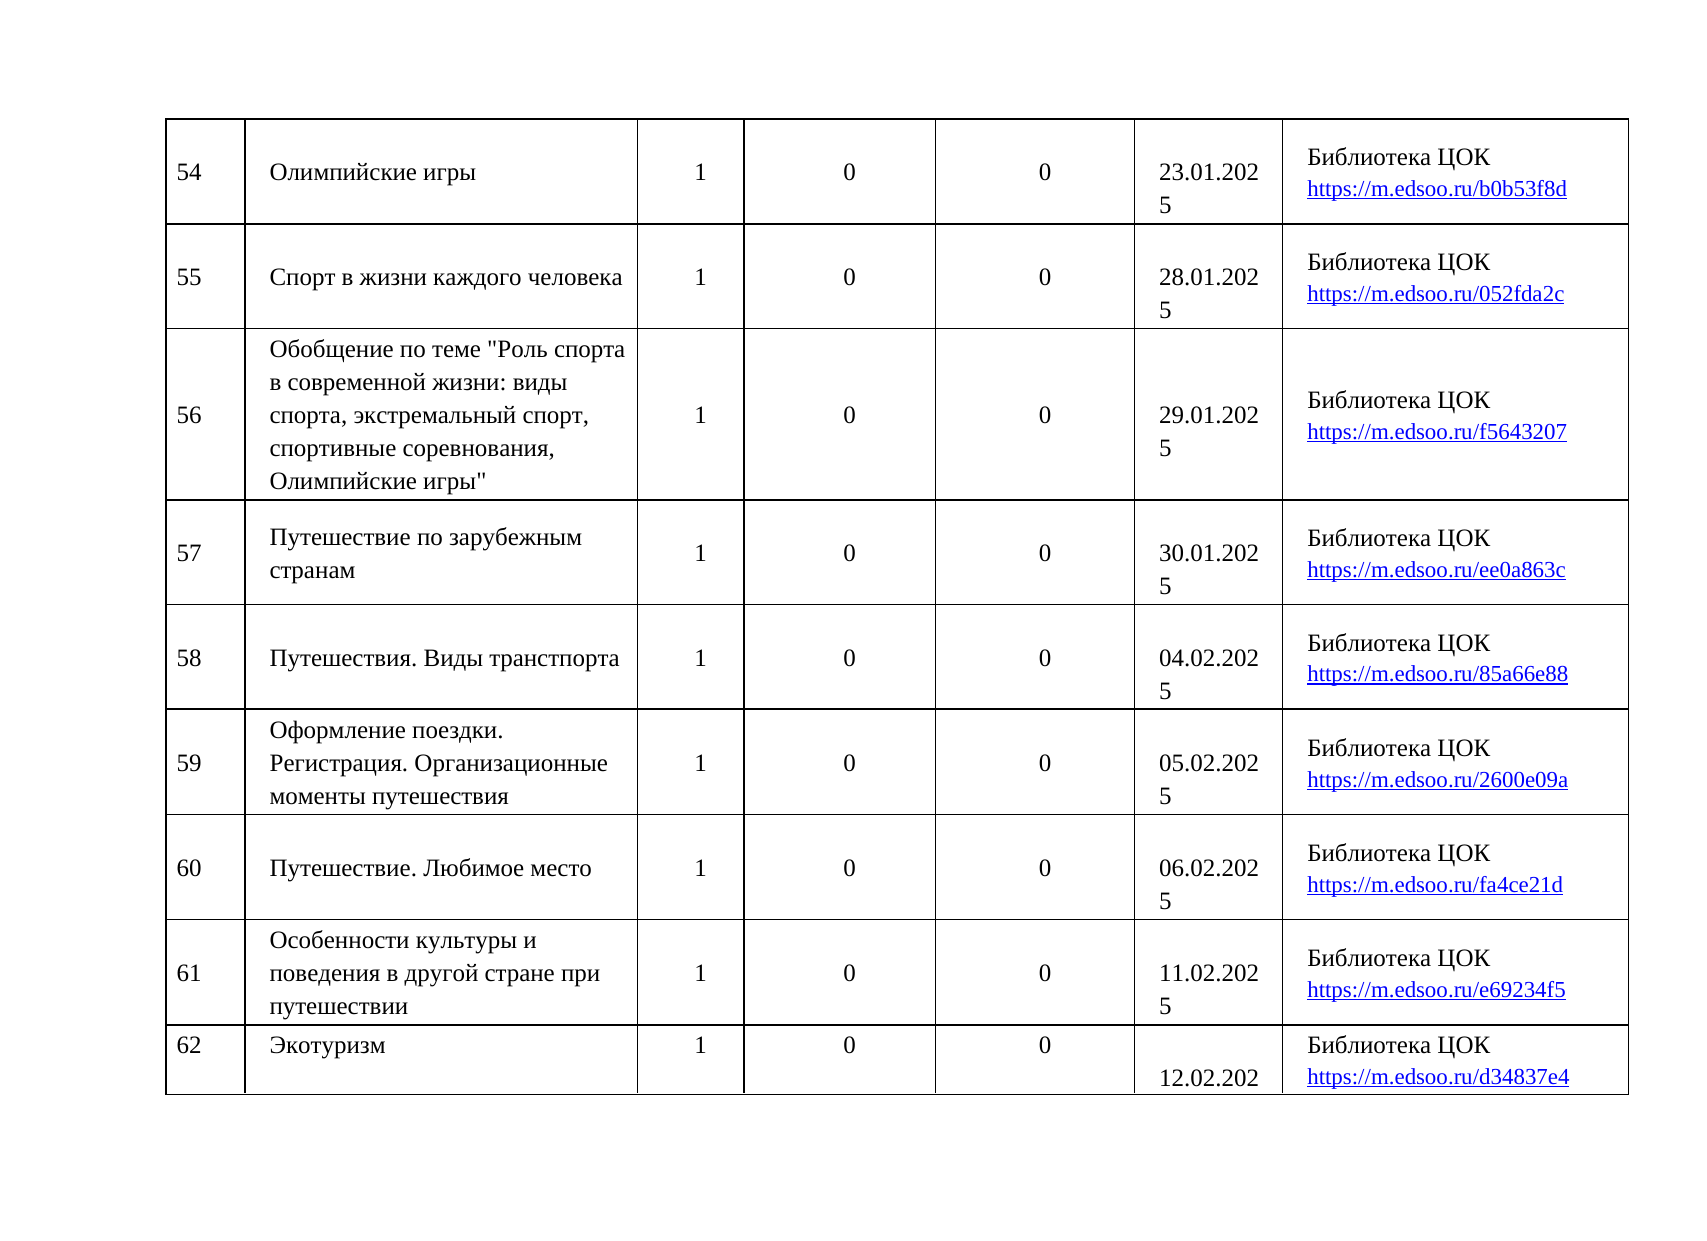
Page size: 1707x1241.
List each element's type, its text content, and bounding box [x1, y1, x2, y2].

table_cell 0 [745, 225, 935, 327]
table_cell 0 [936, 1026, 1134, 1093]
table_cell 12.02.2025 [1135, 1026, 1282, 1093]
table_cell Библиотека ЦОК https://m.edsoo.ru/052fda2c [1283, 225, 1628, 327]
table_cell Библиотека ЦОК https://m.edsoo.ru/fa4ce21d [1283, 815, 1628, 918]
table_cell Экотуризм [246, 1026, 637, 1093]
table_cell Библиотека ЦОК https://m.edsoo.ru/b0b53f8d [1283, 120, 1628, 223]
table_cell 0 [745, 815, 935, 918]
table_cell 58 [167, 605, 244, 708]
table_cell 28.01.2025 [1135, 225, 1282, 327]
table_cell 0 [745, 120, 935, 223]
table_cell Библиотека ЦОК https://m.edsoo.ru/2600e09a [1283, 710, 1628, 814]
table_cell 61 [167, 920, 244, 1024]
table_cell 60 [167, 815, 244, 918]
table_cell 1 [638, 605, 743, 708]
table_cell 56 [167, 329, 244, 499]
table_cell 1 [638, 1026, 743, 1093]
table_cell Путешествия. Виды транстпорта [246, 605, 637, 708]
table_cell 54 [167, 120, 244, 223]
table_cell 0 [936, 710, 1134, 814]
table_cell 0 [936, 605, 1134, 708]
table_cell Олимпийские игры [246, 120, 637, 223]
table_cell 0 [745, 1026, 935, 1093]
table_cell 1 [638, 501, 743, 604]
table_cell 1 [638, 710, 743, 814]
table_cell 30.01.2025 [1135, 501, 1282, 604]
table_cell 0 [936, 120, 1134, 223]
table_cell Особенности культуры и поведения в другой стране при путешествии [246, 920, 637, 1024]
table_cell Библиотека ЦОК https://m.edsoo.ru/e69234f5 [1283, 920, 1628, 1024]
table_cell 1 [638, 329, 743, 499]
table_cell Путешествие по зарубежным странам [246, 501, 637, 604]
table_cell 05.02.2025 [1135, 710, 1282, 814]
table_cell 0 [745, 329, 935, 499]
table_cell 1 [638, 120, 743, 223]
table_cell 0 [936, 920, 1134, 1024]
table_cell 0 [745, 920, 935, 1024]
table_cell Путешествие. Любимое место [246, 815, 637, 918]
table_cell 29.01.2025 [1135, 329, 1282, 499]
table_cell Спорт в жизни каждого человека [246, 225, 637, 327]
table_cell 11.02.2025 [1135, 920, 1282, 1024]
table_cell 04.02.2025 [1135, 605, 1282, 708]
table_cell 57 [167, 501, 244, 604]
table_cell 0 [745, 710, 935, 814]
table_cell 0 [936, 225, 1134, 327]
table_cell 23.01.2025 [1135, 120, 1282, 223]
table_cell 0 [745, 501, 935, 604]
table_cell 0 [745, 605, 935, 708]
table_cell Обобщение по теме "Роль спорта в современной жизни: виды спорта, экстремальный спорт, спортивные соревнования, Олимпийские игры" [246, 329, 637, 499]
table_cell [1283, 1026, 1628, 1093]
table_cell 59 [167, 710, 244, 814]
table_cell 1 [638, 225, 743, 327]
table_cell 0 [936, 815, 1134, 918]
table_cell 62 [167, 1026, 244, 1093]
table_cell 0 [936, 501, 1134, 604]
table_cell Библиотека ЦОК https://m.edsoo.ru/ee0a863c [1283, 501, 1628, 604]
table_cell 1 [638, 920, 743, 1024]
table_cell Библиотека ЦОК https://m.edsoo.ru/85a66e88 [1283, 605, 1628, 708]
table_cell Библиотека ЦОК https://m.edsoo.ru/f5643207 [1283, 329, 1628, 499]
table_cell 06.02.2025 [1135, 815, 1282, 918]
table_cell Оформление поездки. Регистрация. Организационные моменты путешествия [246, 710, 637, 814]
table_cell 1 [638, 815, 743, 918]
table_cell 0 [936, 329, 1134, 499]
table_cell 55 [167, 225, 244, 327]
